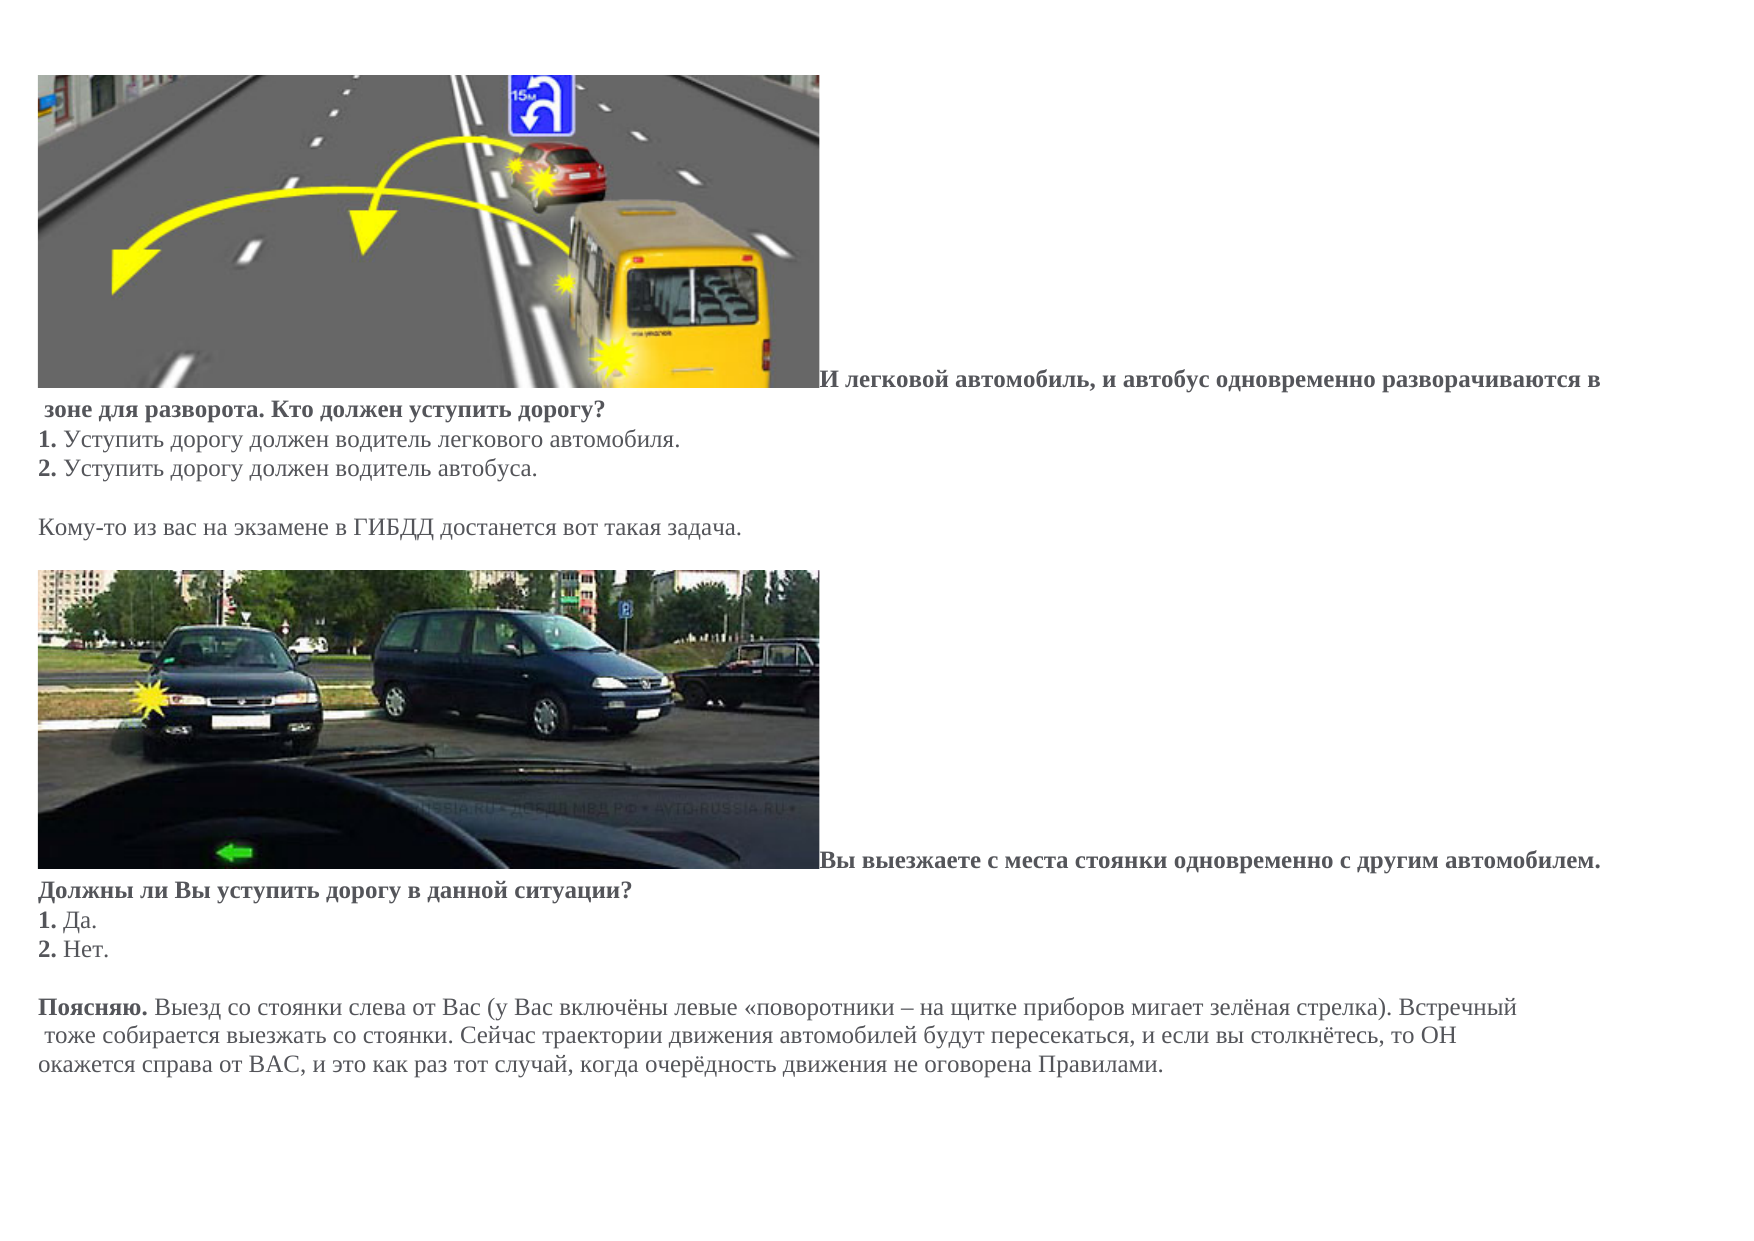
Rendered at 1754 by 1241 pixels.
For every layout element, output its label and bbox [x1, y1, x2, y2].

picture [37, 570, 820, 869]
picture [37, 75, 820, 388]
table_header [38, 75, 1754, 1078]
